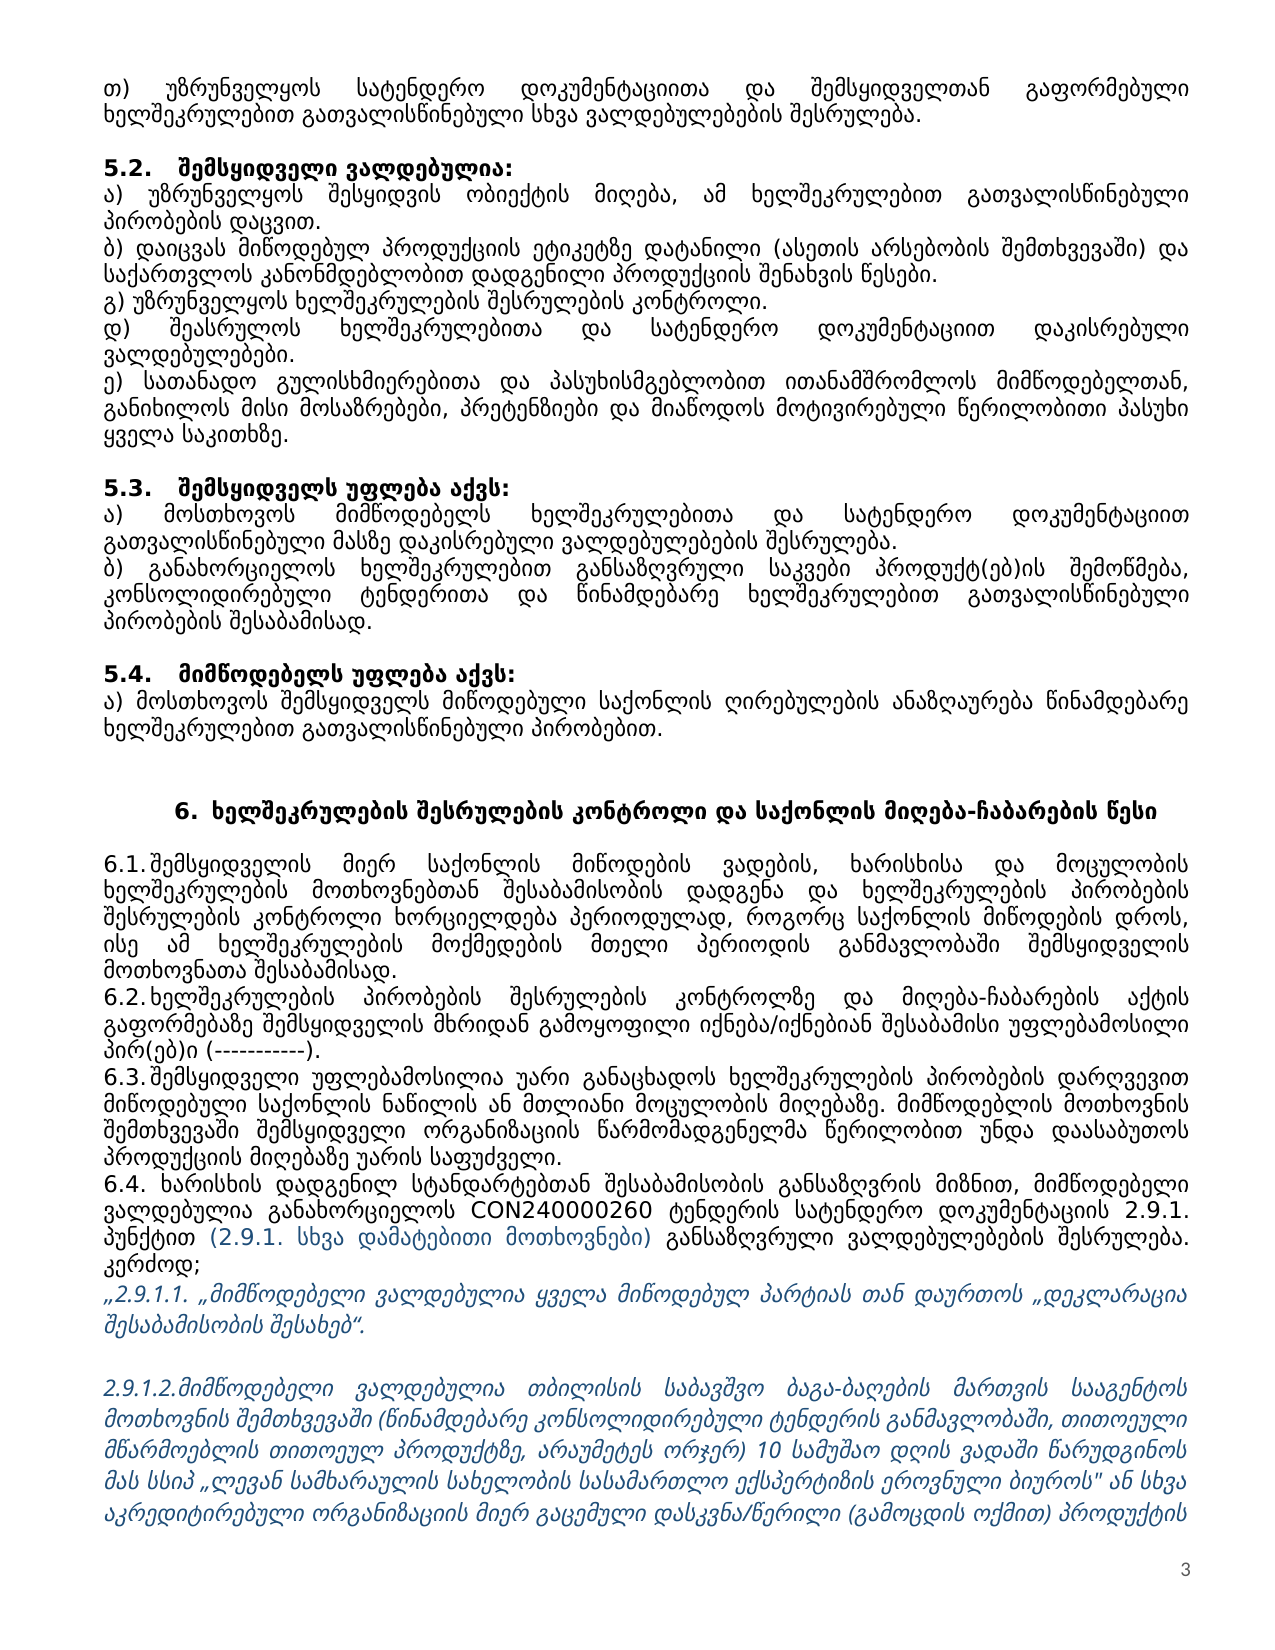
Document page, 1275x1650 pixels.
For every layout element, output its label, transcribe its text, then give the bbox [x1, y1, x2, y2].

list გ) უზრუნველყოს ხელშეკრულების შესრულების კონტროლი. [103, 288, 1191, 315]
list ხელშეკრულების შესრულების კონტროლი და საქონლის მიღება-ჩაბარების წესი [141, 795, 1191, 825]
list ა) მოსთხოვოს შემსყიდველს მიწოდებული საქონლის ღირებულების ანაზღაურება წინამდებარე ხელშეკრულებით გათვალისწინებული პირობებით. [103, 688, 1191, 742]
list ბ) დაიცვას მიწოდებულ პროდუქციის ეტიკეტზე დატანილი (ასეთის არსებობის შემთხვევაში) და საქართვლოს კანონმდებლობით დადგენილი პროდუქციის შენახვის წესები. [103, 235, 1191, 288]
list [103, 1340, 1191, 1528]
list ე) სათანადო გულისხმიერებითა და პასუხისმგებლობით ითანამშრომლოს მიმწოდებელთან, განიხილოს მისი მოსაზრებები, პრეტენზიები და მიაწოდოს მოტივირებული წერილობითი პასუხი ყველა საკითხზე. [103, 368, 1191, 448]
list შემსყიდველის მიერ საქონლის მიწოდების ვადების, ხარისხისა და მოცულობის ხელშეკრულების მოთხოვნებთან შესაბამისობის დადგენა და ხელშეკრულების პირობების შესრულების კონტროლი ხორციელდება პერიოდულად, როგორც საქონლის მიწოდების დროს, ისე ამ ხელშეკრულების მოქმედების მთელი პერიოდის განმავლობაში შემსყიდველის მოთხოვნათა შესაბამისად. [103, 851, 1191, 984]
list ა) უზრუნველყოს შესყიდვის ობიექტის მიღება, ამ ხელშეკრულებით გათვალისწინებული პირობების დაცვით. [103, 182, 1191, 235]
list 6.4. ხარისხის დადგენილ სტანდარტებთან შესაბამისობის განსაზღვრის მიზნით, მიმწოდებელი ვალდებულია განახორციელოს CON240000260 ტენდერის სატენდერო დოკუმენტაციის 2.9.1. პუნქტით (2.9.1. სხვა დამატებითი მოთხოვნები) განსაზღვრული ვალდებულებების შესრულება. კერძოდ; [103, 1171, 1191, 1278]
list ა) მოსთხოვოს მიმწოდებელს ხელშეკრულებითა და სატენდერო დოკუმენტაციით გათვალისწინებული მასზე დაკისრებული ვალდებულებების შესრულება. [103, 502, 1191, 555]
list შემსყიდველს უფლება აქვს: [103, 475, 1191, 502]
list შემსყიდველი ვალდებულია: [103, 155, 1191, 182]
list „2.9.1.1. „მიმწოდებელი ვალდებულია ყველა მიწოდებულ პარტიას თან დაურთოს „დეკლარაცია შესაბამისობის შესახებ“. [103, 1278, 1191, 1340]
list მიმწოდებელს უფლება აქვს: [103, 662, 1191, 688]
list დ) შეასრულოს ხელშეკრულებითა და სატენდერო დოკუმენტაციით დაკისრებული ვალდებულებები. [103, 315, 1191, 368]
text თ) უზრუნველყოს სატენდერო დოკუმენტაციითა და შემსყიდველთან გაფორმებული ხელშეკრულებით გათვალისწინებული სხვა ვალდებულებების შესრულება. [103, 75, 1191, 128]
list შემსყიდველი უფლებამოსილია უარი განაცხადოს ხელშეკრულების პირობების დარღვევით მიწოდებული საქონლის ნაწილის ან მთლიანი მოცულობის მიღებაზე. მიმწოდებლის მოთხოვნის შემთხვევაში შემსყიდველი ორგანიზაციის წარმომადგენელმა წერილობით უნდა დაასაბუთოს პროდუქციის მიღებაზე უარის საფუძველი. [103, 1064, 1191, 1171]
list ბ) განახორციელოს ხელშეკრულებით განსაზღვრული საკვები პროდუქტ(ებ)ის შემოწმება, კონსოლიდირებული ტენდერითა და წინამდებარე ხელშეკრულებით გათვალისწინებული პირობების შესაბამისად. [103, 555, 1191, 635]
list ხელშეკრულების პირობების შესრულების კონტროლზე და მიღება-ჩაბარების აქტის გაფორმებაზე შემსყიდველის მხრიდან გამოყოფილი იქნება/იქნებიან შესაბამისი უფლებამოსილი პირ(ებ)ი (-----------). [103, 984, 1191, 1064]
